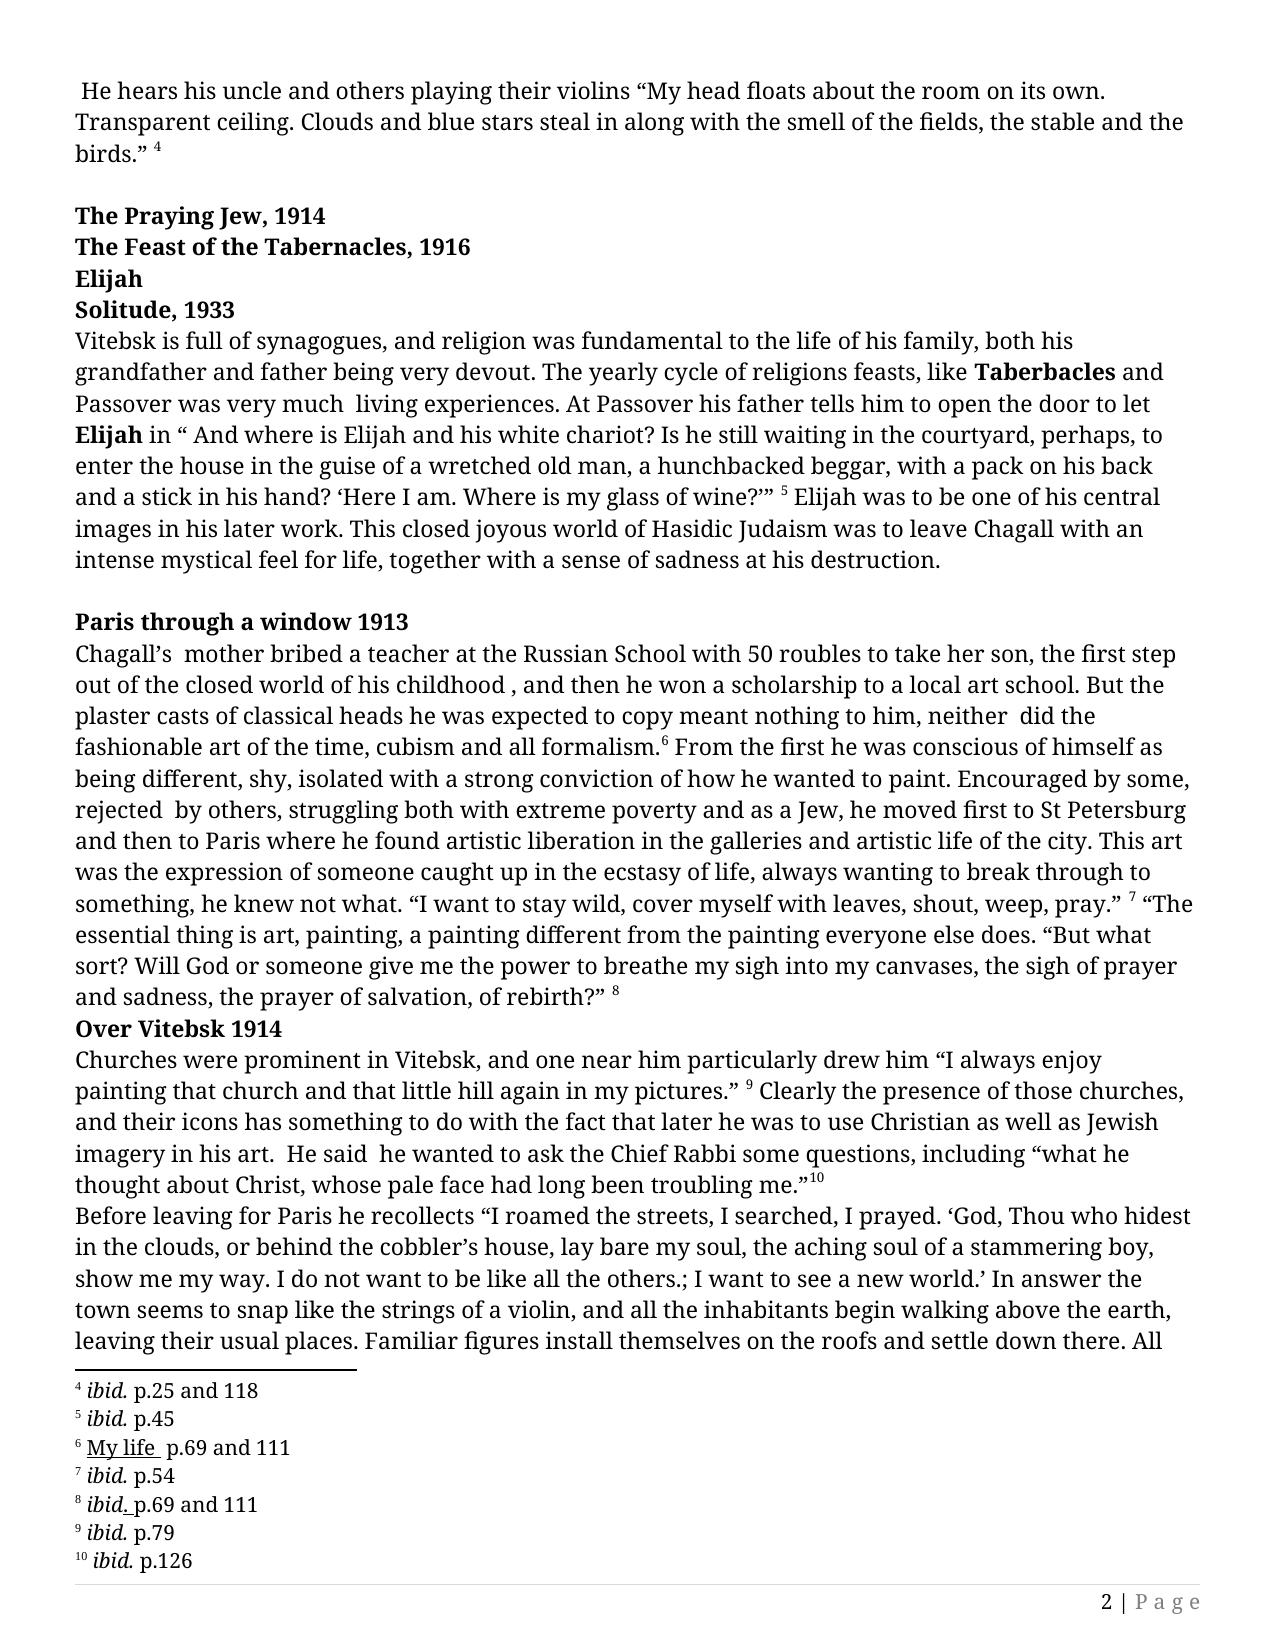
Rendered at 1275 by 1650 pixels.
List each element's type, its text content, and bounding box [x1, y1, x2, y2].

text Over Vitebsk 1914 [75, 1012, 1200, 1044]
text Churches were prominent in Vitebsk, and one near him particularly drew him “I always enjoy painting that church and that little hill again in my pictures.” Clearly the presence of those churches, and their icons has something to do with the fact that later he was to use Christian as well as Jewish imagery in his art. He said he wanted to ask the Chief Rabbi some questions, including “what he thought about Christ, whose pale face had long been troubling me.” [75, 1044, 1200, 1200]
text Chagall’s mother bribed a teacher at the Russian School with 50 roubles to take her son, the first step out of the closed world of his childhood , and then he won a scholarship to a local art school. But the plaster casts of classical heads he was expected to copy meant nothing to him, neither did the fashionable art of the time, cubism and all formalism. From the first he was conscious of himself as being different, shy, isolated with a strong conviction of how he wanted to paint. Encouraged by some, rejected by others, struggling both with extreme poverty and as a Jew, he moved first to St Petersburg and then to Paris where he found artistic liberation in the galleries and artistic life of the city. This art was the expression of someone caught up in the ecstasy of life, always wanting to break through to something, he knew not what. “I want to stay wild, cover myself with leaves, shout, weep, pray.” “The essential thing is art, painting, a painting different from the painting everyone else does. “But what sort? Will God or someone give me the power to breathe my sigh into my canvases, the sigh of prayer and sadness, the prayer of salvation, of rebirth?” [75, 637, 1200, 1012]
text Solitude, 1933 [75, 294, 1200, 325]
text The Feast of the Tabernacles, 1916 [75, 231, 1200, 262]
text Paris through a window 1913 [75, 606, 1200, 637]
text Elijah [75, 262, 1200, 294]
text Vitebsk is full of synagogues, and religion was fundamental to the life of his family, both his grandfather and father being very devout. The yearly cycle of religions feasts, like Taberbacles and Passover was very much living experiences. At Passover his father tells him to open the door to let Elijah in “ And where is Elijah and his white chariot? Is he still waiting in the courtyard, perhaps, to enter the house in the guise of a wretched old man, a hunchbacked beggar, with a pack on his back and a stick in his hand? ‘Here I am. Where is my glass of wine?’” Elijah was to be one of his central images in his later work. This closed joyous world of Hasidic Judaism was to leave Chagall with an intense mystical feel for life, together with a sense of sadness at his destruction. [75, 325, 1200, 575]
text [75, 1200, 1200, 1356]
text The Praying Jew, 1914 [75, 200, 1200, 231]
text He hears his uncle and others playing their violins “My head floats about the room on its own. Transparent ceiling. Clouds and blue stars steal in along with the smell of the fields, the stable and the birds.” [75, 75, 1200, 169]
